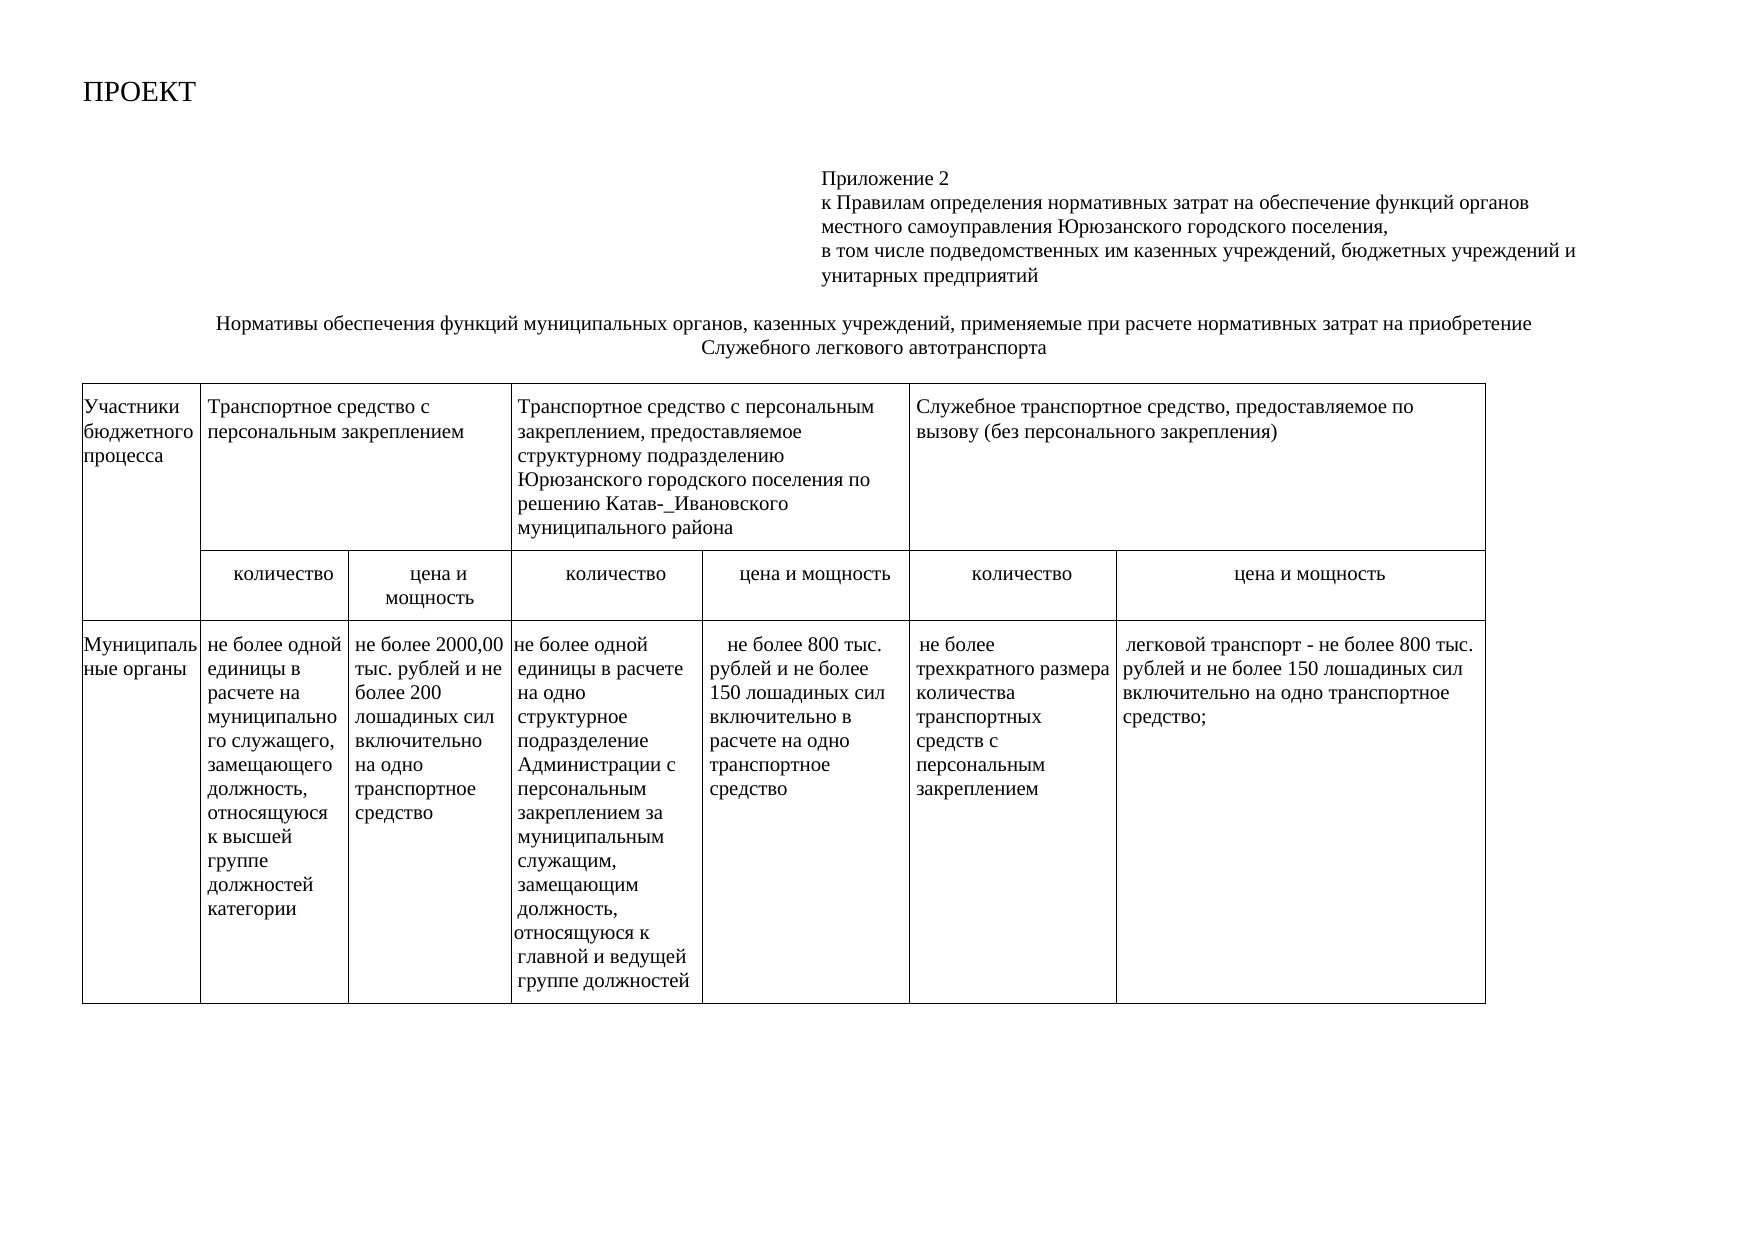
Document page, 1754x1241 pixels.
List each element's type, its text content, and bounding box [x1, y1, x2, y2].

table_cell Муниципальные органы [83, 621, 200, 1003]
text в том числе подведомственных им казенных учреждений, бюджетных учреждений и унитарных предприятий [821, 238, 1665, 287]
table_cell цена и мощность [349, 551, 511, 620]
table_cell не более одной единицы в расчете на муниципального служащего, замещающего должность, относящуюся к высшей группе должностей категории [201, 621, 348, 1003]
table_cell легковой транспорт - не более 800 тыс. рублей и не более 150 лошадиных сил включительно на одно транспортное средство; [1117, 621, 1485, 1003]
text Служебного легкового автотранспорта [83, 335, 1665, 359]
table_header Транспортное средство с персональным закреплением [201, 384, 511, 549]
table_header Участники бюджетного процесса [83, 384, 200, 620]
table_cell количество [910, 551, 1116, 620]
text Приложение 2 [821, 166, 1665, 190]
text местного самоуправления Юрюзанского городского поселения, [821, 214, 1665, 238]
text Нормативы обеспечения функций муниципальных органов, казенных учреждений, применяемые при расчете нормативных затрат на приобретение [83, 311, 1665, 335]
table_cell не более одной единицы в расчете на одно структурное подразделение Администрации с персональным закреплением за муниципальным служащим, замещающим должность, относящуюся к главной и ведущей группе должностей [512, 621, 702, 1003]
table_cell не более 800 тыс. рублей и не более 150 лошадиных сил включительно в расчете на одно транспортное средство [703, 621, 909, 1003]
table_cell не более трехкратного размера количества транспортных средств с персональным закреплением [910, 621, 1116, 1003]
table_header Служебное транспортное средство, предоставляемое по вызову (без персонального закрепления) [910, 384, 1485, 549]
table_cell количество [512, 551, 702, 620]
table_cell количество [201, 551, 348, 620]
table_cell не более 2000,00 тыс. рублей и не более 200 лошадиных сил включительно на одно транспортное средство [349, 621, 511, 1003]
text к Правилам определения нормативных затрат на обеспечение функций органов [821, 190, 1665, 214]
table_cell цена и мощность [1117, 551, 1485, 620]
table_cell цена и мощность [703, 551, 909, 620]
table_header Транспортное средство с персональным закреплением, предоставляемое структурному подразделению Юрюзанского городского поселения по решению Катав-_Ивановского муниципального района [512, 384, 909, 549]
